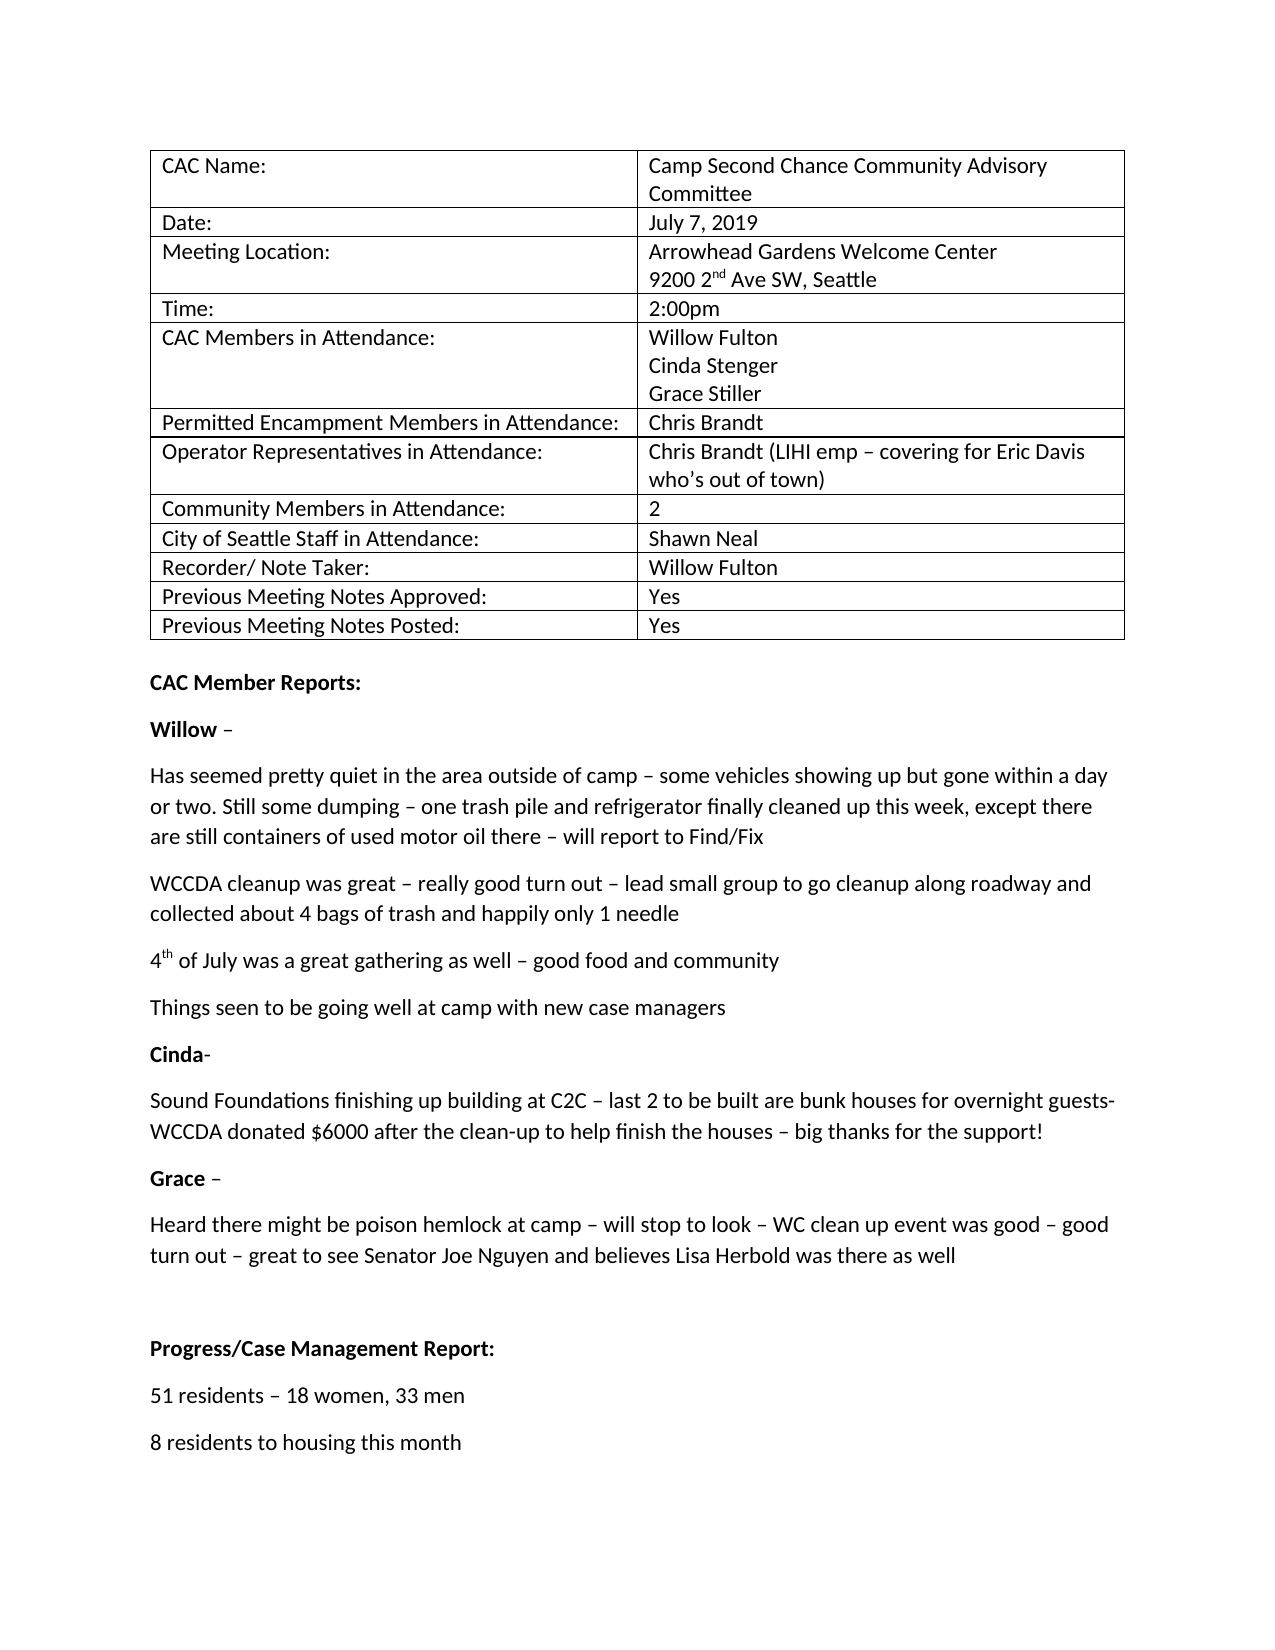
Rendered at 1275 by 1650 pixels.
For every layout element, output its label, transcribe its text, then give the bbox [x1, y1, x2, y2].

table_cell 2:00pm [638, 294, 1124, 322]
table_cell CAC Members in Attendance: [151, 323, 637, 407]
table_cell 2 [638, 495, 1124, 523]
table_cell Previous Meeting Notes Posted: [151, 611, 637, 639]
table_cell Date: [151, 208, 637, 236]
table_cell Permitted Encampment Members in Attendance: [151, 409, 637, 436]
text Has seemed pretty quiet in the area outside of camp – some vehicles showing up but gone within a day or two. Still some dumping – one trash pile and refrigerator finally cleaned up this week, except there are still containers of used motor oil there – will report to Find/Fix [150, 762, 1125, 850]
table_cell Time: [151, 294, 637, 322]
table_cell Community Members in Attendance: [151, 495, 637, 523]
text Willow – [150, 715, 1125, 743]
text WCCDA cleanup was great – really good turn out – lead small group to go cleanup along roadway and collected about 4 bags of trash and happily only 1 needle [150, 869, 1125, 927]
table_cell Chris Brandt (LIHI emp – covering for Eric Davis who’s out of town) [638, 438, 1124, 493]
table_cell City of Seattle Staff in Attendance: [151, 524, 637, 552]
text 51 residents – 18 women, 33 men [150, 1381, 1125, 1409]
table_cell Recorder/ Note Taker: [151, 553, 637, 581]
text Grace – [150, 1164, 1125, 1192]
table_cell July 7, 2019 [638, 208, 1124, 236]
text 4th of July was a great gathering as well – good food and community [150, 946, 1125, 974]
text Heard there might be poison hemlock at camp – will stop to look – WC clean up event was good – good turn out – great to see Senator Joe Nguyen and believes Lisa Herbold was there as well [150, 1211, 1125, 1269]
text Things seen to be going well at camp with new case managers [150, 993, 1125, 1021]
text 8 residents to housing this month [150, 1428, 1125, 1456]
table_cell Willow Fulton Cinda Stenger Grace Stiller [638, 323, 1124, 407]
table_cell Chris Brandt [638, 409, 1124, 436]
table_cell Yes [638, 582, 1124, 610]
table_header Camp Second Chance Community Advisory Committee [638, 151, 1124, 207]
text CAC Member Reports: [150, 668, 1125, 696]
table_header CAC Name: [151, 151, 637, 207]
table_cell Operator Representatives in Attendance: [151, 438, 637, 493]
text Cinda- [150, 1040, 1125, 1068]
table_cell Arrowhead Gardens Welcome Center 9200 2nd Ave SW, Seattle [638, 237, 1124, 293]
table_cell Willow Fulton [638, 553, 1124, 581]
text Progress/Case Management Report: [150, 1334, 1125, 1363]
table_cell Previous Meeting Notes Approved: [151, 582, 637, 610]
table_cell Meeting Location: [151, 237, 637, 293]
table_cell Shawn Neal [638, 524, 1124, 552]
table_cell Yes [638, 611, 1124, 639]
text Sound Foundations finishing up building at C2C – last 2 to be built are bunk houses for overnight guests- WCCDA donated $6000 after the clean-up to help finish the houses – big thanks for the support! [150, 1087, 1125, 1145]
